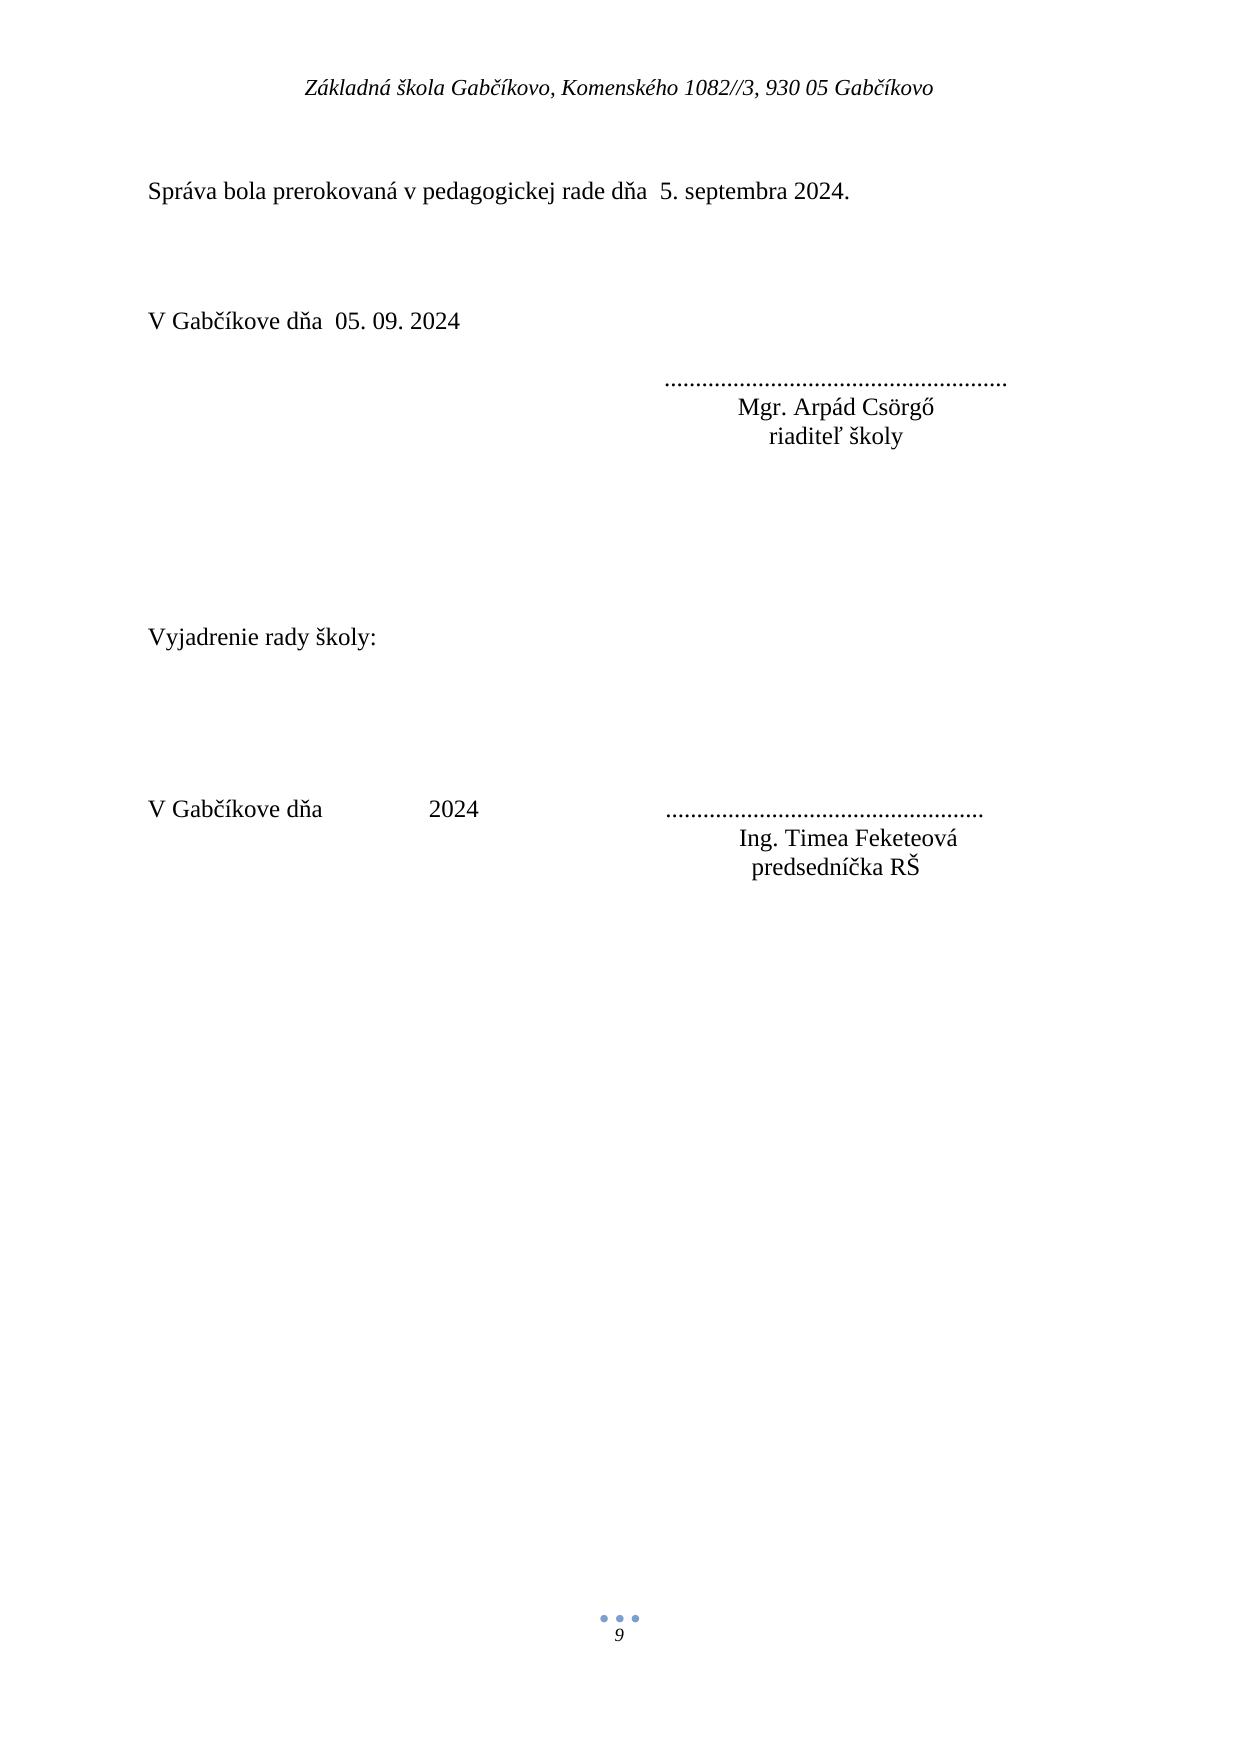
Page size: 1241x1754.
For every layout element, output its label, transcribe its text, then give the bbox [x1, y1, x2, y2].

text Správa bola prerokovaná v pedagogickej rade dňa 5. septembra 2024. [148, 176, 1093, 205]
text Vyjadrenie rady školy: [148, 622, 1093, 651]
text predsedníčka RŠ [148, 852, 1093, 881]
text V Gabčíkove dňa 2024 ................................................... Ing. Timea Feketeová [148, 794, 1093, 852]
text Mgr. Arpád Csörgő [664, 392, 1093, 421]
text riaditeľ školy [148, 421, 1093, 449]
text V Gabčíkove dňa 05. 09. 2024 [148, 306, 1093, 334]
text ....................................................... [148, 363, 1093, 392]
